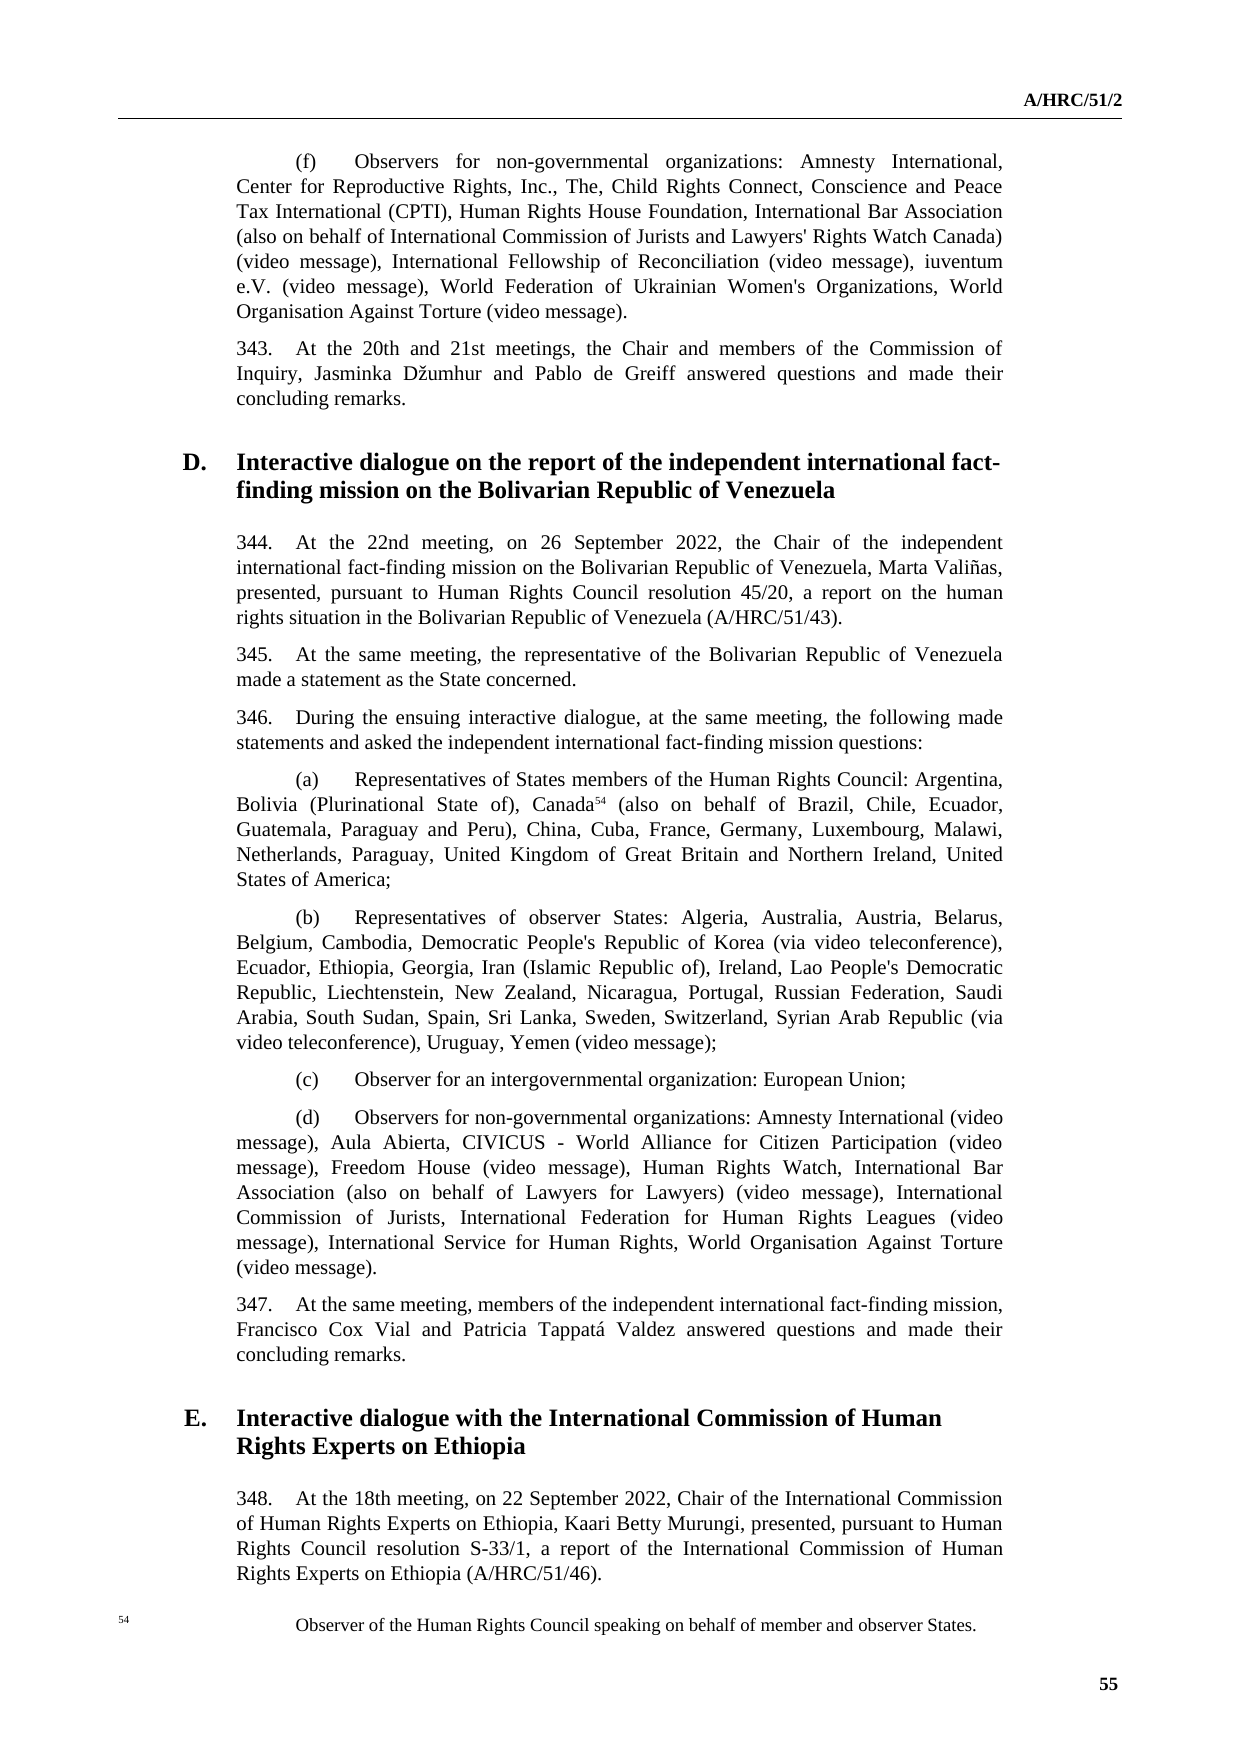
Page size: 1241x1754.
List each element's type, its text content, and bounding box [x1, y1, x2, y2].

text D. Interactive dialogue on the report of the independent international fact-finding mission on the Bolivarian Republic of Venezuela [118, 448, 1004, 504]
list 346. During the ensuing interactive dialogue, at the same meeting, the following made statements and asked the independent international fact-finding mission questions: [236, 704, 1004, 754]
text (a) Representatives of States members of the Human Rights Council: Argentina, Bolivia (Plurinational State of), Canada (also on behalf of Brazil, Chile, Ecuador, Guatemala, Paraguay and Peru), China, Cuba, France, Germany, Luxembourg, Malawi, Netherlands, Paraguay, United Kingdom of Great Britain and Northern Ireland, United States of America; [236, 766, 1004, 891]
list 344. At the 22nd meeting, on 26 September 2022, the Chair of the independent international fact-finding mission on the Bolivarian Republic of Venezuela, Marta Valiñas, presented, pursuant to Human Rights Council resolution 45/20, a report on the human rights situation in the Bolivarian Republic of Venezuela (A/HRC/51/43). [236, 529, 1004, 629]
text (c) Observer for an intergovernmental organization: European Union; [236, 1066, 1004, 1091]
text E. Interactive dialogue with the International Commission of Human Rights Experts on Ethiopia [118, 1404, 1004, 1460]
text (d) Observers for non-governmental organizations: Amnesty International (video message), Aula Abierta, CIVICUS - World Alliance for Citizen Participation (video message), Freedom House (video message), Human Rights Watch, International Bar Association (also on behalf of Lawyers for Lawyers) (video message), International Commission of Jurists, International Federation for Human Rights Leagues (video message), International Service for Human Rights, World Organisation Against Torture (video message). [236, 1104, 1004, 1279]
text (f) Observers for non-governmental organizations: Amnesty International, Center for Reproductive Rights, Inc., The, Child Rights Connect, Conscience and Peace Tax International (CPTI), Human Rights House Foundation, International Bar Association (also on behalf of International Commission of Jurists and Lawyers' Rights Watch Canada) (video message), International Fellowship of Reconciliation (video message), iuventum e.V. (video message), World Federation of Ukrainian Women's Organizations, World Organisation Against Torture (video message). [236, 148, 1004, 323]
list 348. At the 18th meeting, on 22 September 2022, Chair of the International Commission of Human Rights Experts on Ethiopia, Kaari Betty Murungi, presented, pursuant to Human Rights Council resolution S-33/1, a report of the International Commission of Human Rights Experts on Ethiopia (A/HRC/51/46). [236, 1485, 1004, 1585]
text (b) Representatives of observer States: Algeria, Australia, Austria, Belarus, Belgium, Cambodia, Democratic People's Republic of Korea (via video teleconference), Ecuador, Ethiopia, Georgia, Iran (Islamic Republic of), Ireland, Lao People's Democratic Republic, Liechtenstein, New Zealand, Nicaragua, Portugal, Russian Federation, Saudi Arabia, South Sudan, Spain, Sri Lanka, Sweden, Switzerland, Syrian Arab Republic (via video teleconference), Uruguay, Yemen (video message); [236, 904, 1004, 1054]
list 343. At the 20th and 21st meetings, the Chair and members of the Commission of Inquiry, Jasminka Džumhur and Pablo de Greiff answered questions and made their concluding remarks. [236, 335, 1004, 410]
list 345. At the same meeting, the representative of the Bolivarian Republic of Venezuela made a statement as the State concerned. [236, 641, 1004, 691]
list 347. At the same meeting, members of the independent international fact-finding mission, Francisco Cox Vial and Patricia Tappatá Valdez answered questions and made their concluding remarks. [236, 1291, 1004, 1366]
